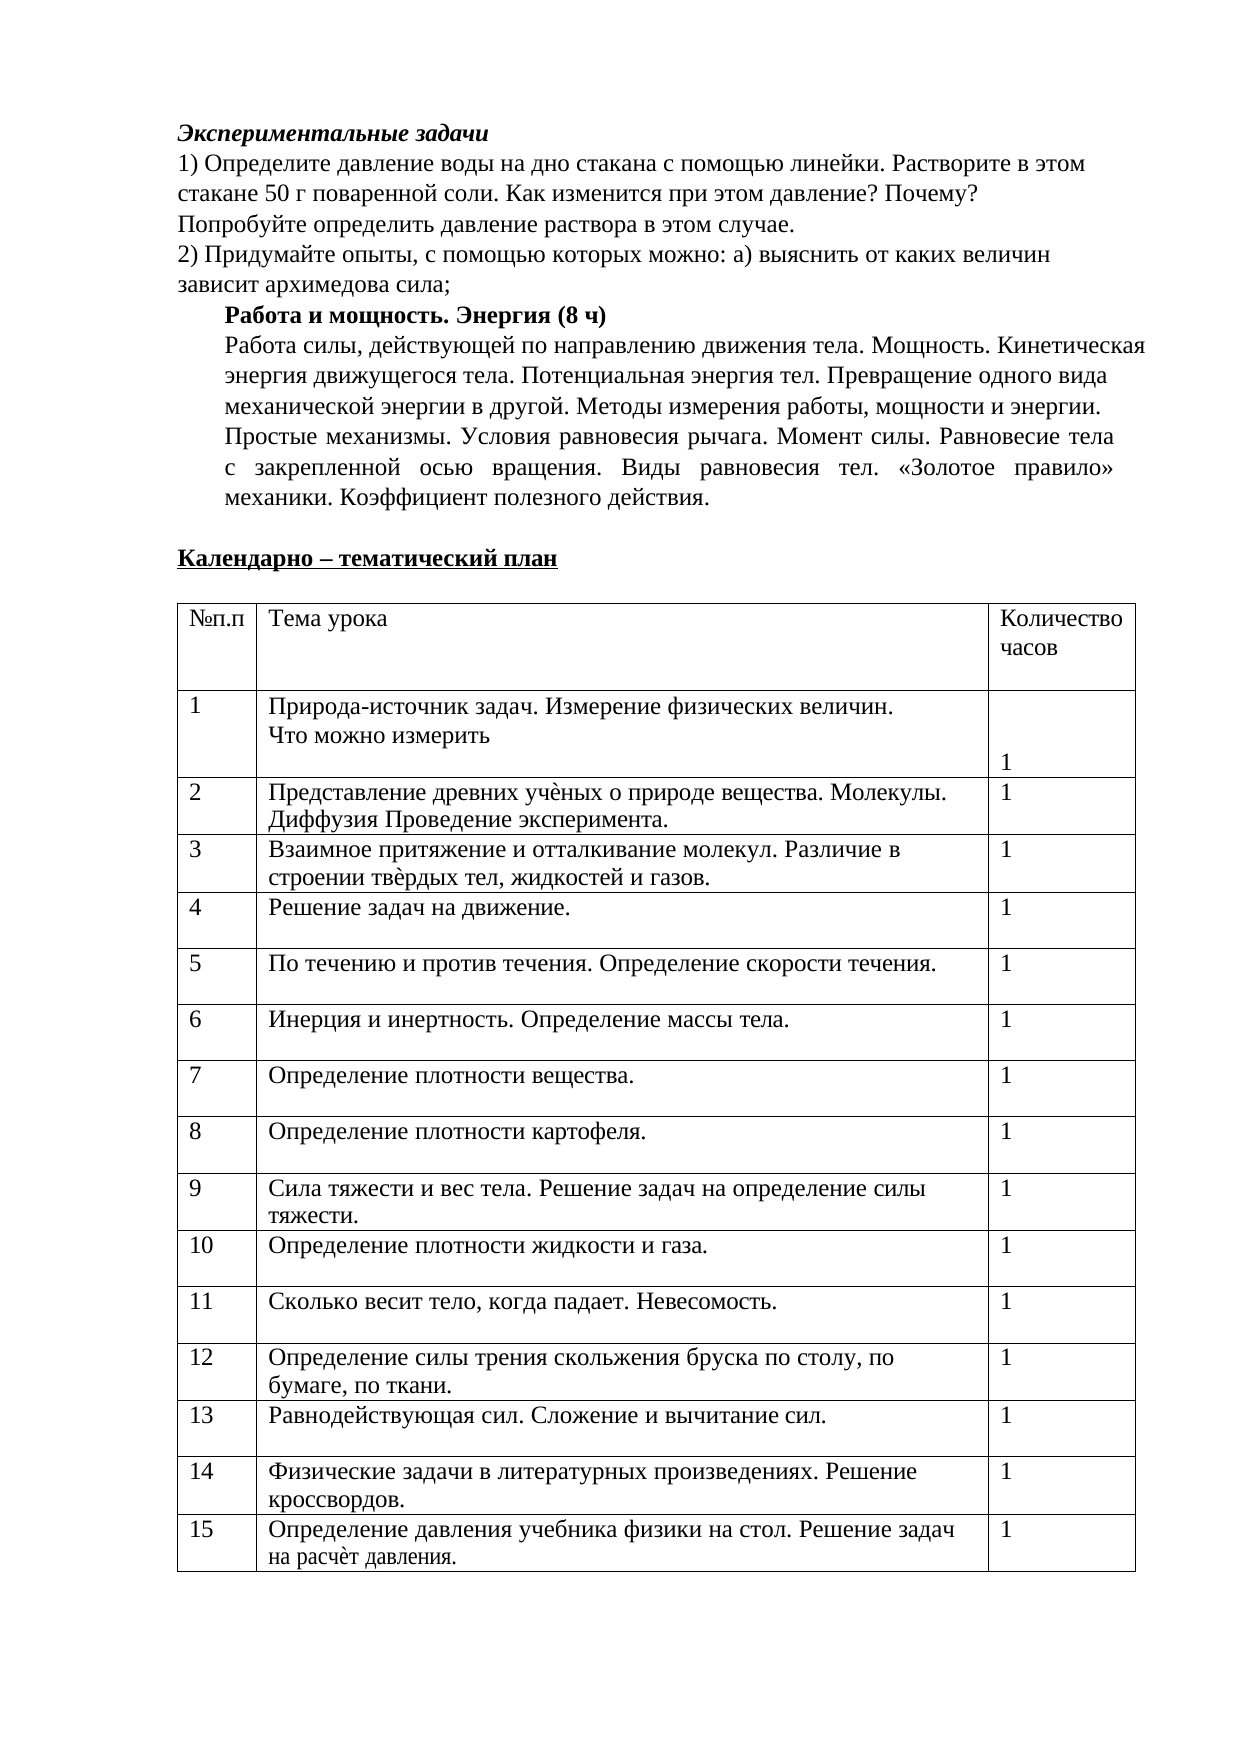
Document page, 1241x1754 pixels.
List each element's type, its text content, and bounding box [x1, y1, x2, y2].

text Простые механизмы. Условия равновесия рычага. Момент силы. Равновесие тела с закрепленной осью вращения. Виды равновесия тел. «Золотое правило» механики. Коэффициент полезного действия. [224, 421, 1114, 511]
table_cell 1 [989, 691, 1135, 777]
table_cell 1 [178, 691, 256, 777]
table_cell Решение задач на движение. [257, 893, 988, 948]
table_cell 1 [989, 1457, 1135, 1514]
subtitle Работа и мощность. Энергия (8 ч) [224, 300, 1240, 329]
table_header №п.п [178, 604, 256, 690]
table_cell Определение плотности жидкости и газа. [257, 1231, 988, 1286]
table_cell 7 [178, 1061, 256, 1116]
text Календарно – тематический план [177, 543, 1240, 571]
table_cell Определение давления учебника физики на стол. Решение задач на расчѐт давления. [257, 1515, 988, 1571]
table_cell 1 [989, 1515, 1135, 1571]
table_header Тема урока [257, 604, 988, 690]
table_cell 3 [178, 835, 256, 892]
table_cell Инерция и инертность. Определение массы тела. [257, 1005, 988, 1060]
table_cell 1 [989, 1287, 1135, 1342]
table_cell 6 [178, 1005, 256, 1060]
table_cell Сила тяжести и вес тела. Решение задач на определение силы тяжести. [257, 1174, 988, 1230]
table_cell Сколько весит тело, когда падает. Невесомость. [257, 1287, 988, 1342]
table_cell 1 [989, 1061, 1135, 1116]
table_cell Равнодействующая сил. Сложение и вычитание сил. [257, 1401, 988, 1456]
table_cell Природа-источник задач. Измерение физических величин. Что можно измерить [257, 691, 988, 777]
table_cell 1 [989, 1231, 1135, 1286]
table_cell Физические задачи в литературных произведениях. Решение кроссвордов. [257, 1457, 988, 1514]
text Работа силы, действующей по направлению движения тела. Мощность. Кинетическая энергия движущегося тела. Потенциальная энергия тел. Превращение одного вида механической энергии в другой. Методы измерения работы, мощности и энергии. [224, 330, 1221, 419]
table_cell По течению и против течения. Определение скорости течения. [257, 949, 988, 1004]
table_cell 1 [989, 778, 1135, 834]
table_cell 5 [178, 949, 256, 1004]
table_cell Определение плотности картофеля. [257, 1117, 988, 1173]
table_cell 11 [178, 1287, 256, 1342]
table_header Количество часов [989, 604, 1135, 690]
table_cell 1 [989, 1174, 1135, 1230]
table_cell Взаимное притяжение и отталкивание молекул. Различие в строении твѐрдых тел, жидкостей и газов. [257, 835, 988, 892]
list Придумайте опыты, с помощью которых можно: а) выяснить от каких величин зависит архимедова сила; [177, 239, 1138, 298]
table_cell 1 [989, 1401, 1135, 1456]
table_cell 1 [989, 1005, 1135, 1060]
table_cell 9 [178, 1174, 256, 1230]
table_cell 8 [178, 1117, 256, 1173]
table_cell 1 [989, 1117, 1135, 1173]
table_cell 1 [989, 1344, 1135, 1400]
table_cell 1 [989, 835, 1135, 892]
table_cell 12 [178, 1344, 256, 1400]
table_cell 10 [178, 1231, 256, 1286]
table_cell 4 [178, 893, 256, 948]
table_cell Определение силы трения скольжения бруска по столу, по бумаге, по ткани. [257, 1344, 988, 1400]
table_cell Определение плотности вещества. [257, 1061, 988, 1116]
table_cell 2 [178, 778, 256, 834]
table_cell 14 [178, 1457, 256, 1514]
table_cell 15 [178, 1515, 256, 1571]
table_cell 13 [178, 1401, 256, 1456]
table_cell 1 [989, 893, 1135, 948]
subtitle Экспериментальные задачи [177, 118, 1240, 146]
list Определите давление воды на дно стакана с помощью линейки. Растворите в этом стакане 50 г поваренной соли. Как изменится при этом давление? Почему? Попробуйте определить давление раствора в этом случае. [177, 148, 1114, 237]
table_cell 1 [989, 949, 1135, 1004]
table_cell Представление древних учѐных о природе вещества. Молекулы. Диффузия Проведение эксперимента. [257, 778, 988, 834]
